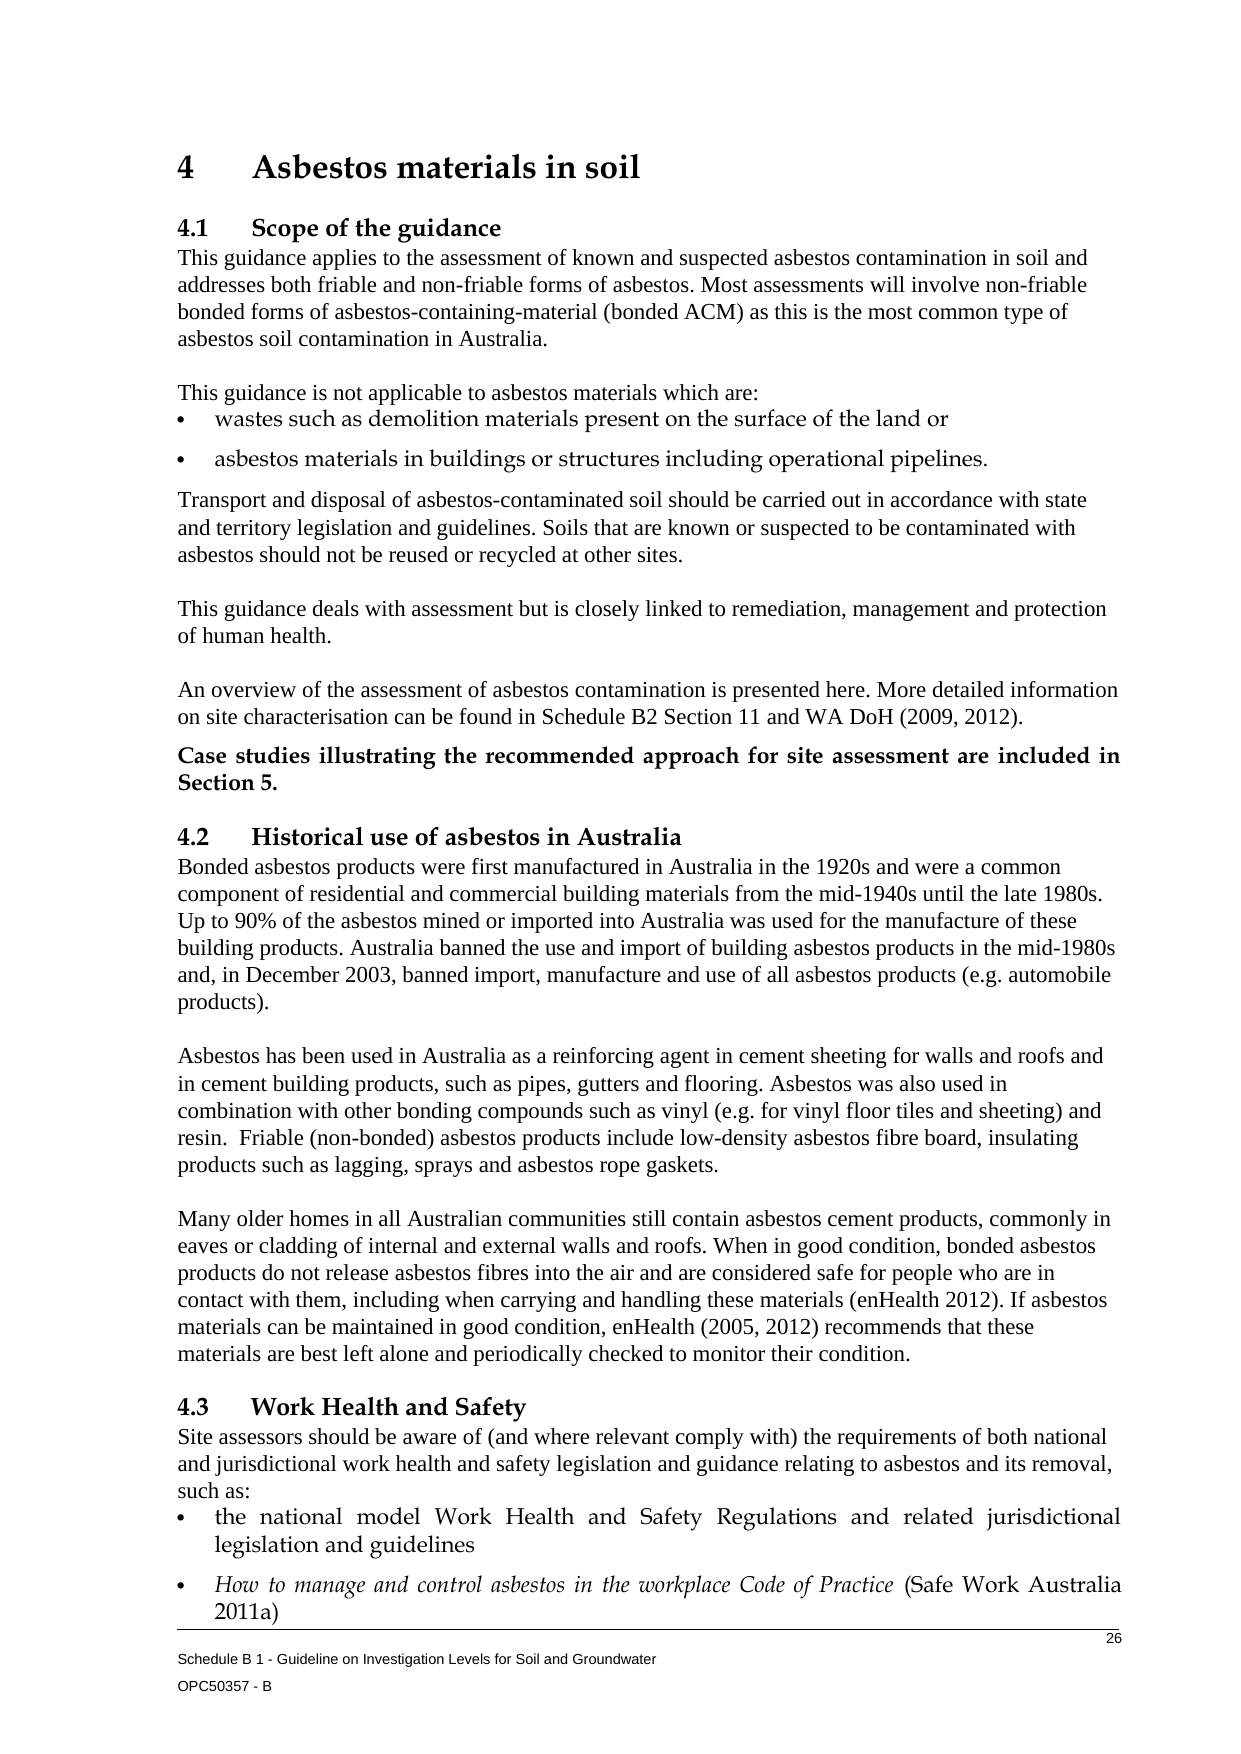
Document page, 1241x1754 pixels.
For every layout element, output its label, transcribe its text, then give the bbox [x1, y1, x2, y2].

text Many older homes in all Australian communities still contain asbestos cement products, commonly in eaves or cladding of internal and external walls and roofs. When in good condition, bonded asbestos products do not release asbestos fibres into the air and are considered safe for people who are in contact with them, including when carrying and handling these materials (enHealth 2012). If asbestos materials can be maintained in good condition, enHealth (2005, 2012) recommends that these materials are best left alone and periodically checked to monitor their condition. [177, 1204, 1122, 1367]
text the national model Work Health and Safety Regulations and related jurisdictional legislation and guidelines [177, 1503, 1122, 1558]
subtitle Work Health and Safety [177, 1392, 1122, 1422]
text Bonded asbestos products were first manufactured in Australia in the 1920s and were a common component of residential and commercial building materials from the mid-1940s until the late 1980s. Up to 90% of the asbestos mined or imported into Australia was used for the manufacture of these building products. Australia banned the use and import of building asbestos products in the mid-1980s and, in December 2003, banned import, manufacture and use of all asbestos products (e.g. automobile products). [177, 852, 1122, 1015]
text asbestos materials in buildings or structures including operational pipelines. [177, 446, 1122, 473]
text An overview of the assessment of asbestos contamination is presented here. More detailed information on site characterisation can be found in Schedule B2 Section 11 and WA DoH (2009, 2012). [177, 675, 1122, 729]
text wastes such as demolition materials present on the surface of the land or [177, 406, 1122, 433]
text This guidance is not applicable to asbestos materials which are: [177, 378, 1122, 406]
text This guidance applies to the assessment of known and suspected asbestos contamination in soil and addresses both friable and non-friable forms of asbestos. Most assessments will involve non-friable bonded forms of asbestos-containing-material (bonded ACM) as this is the most common type of asbestos soil contamination in Australia. [177, 243, 1122, 351]
subtitle Asbestos materials in soil [177, 148, 1122, 188]
text Transport and disposal of asbestos-contaminated soil should be carried out in accordance with state and territory legislation and guidelines. Soils that are known or suspected to be contaminated with asbestos should not be reused or recycled at other sites. [177, 486, 1122, 567]
subtitle Historical use of asbestos in Australia [177, 822, 1122, 852]
text Asbestos has been used in Australia as a reinforcing agent in cement sheeting for walls and roofs and in cement building products, such as pipes, gutters and flooring. Asbestos was also used in combination with other bonding compounds such as vinyl (e.g. for vinyl floor tiles and sheeting) and resin. Friable (non-bonded) asbestos products include low-density asbestos fibre board, insulating products such as lagging, sprays and asbestos rope gaskets. [177, 1042, 1122, 1177]
subtitle Scope of the guidance [177, 213, 1122, 243]
text Site assessors should be aware of (and where relevant comply with) the requirements of both national and jurisdictional work health and safety legislation and guidance relating to asbestos and its removal, such as: [177, 1422, 1122, 1503]
text This guidance deals with assessment but is closely linked to remediation, management and protection of human health. [177, 594, 1122, 648]
text Case studies illustrating the recommended approach for site assessment are included in Section 5. [177, 742, 1122, 797]
text How to manage and control asbestos in the workplace Code of Practice (Safe Work Australia 2011a) [177, 1571, 1122, 1626]
